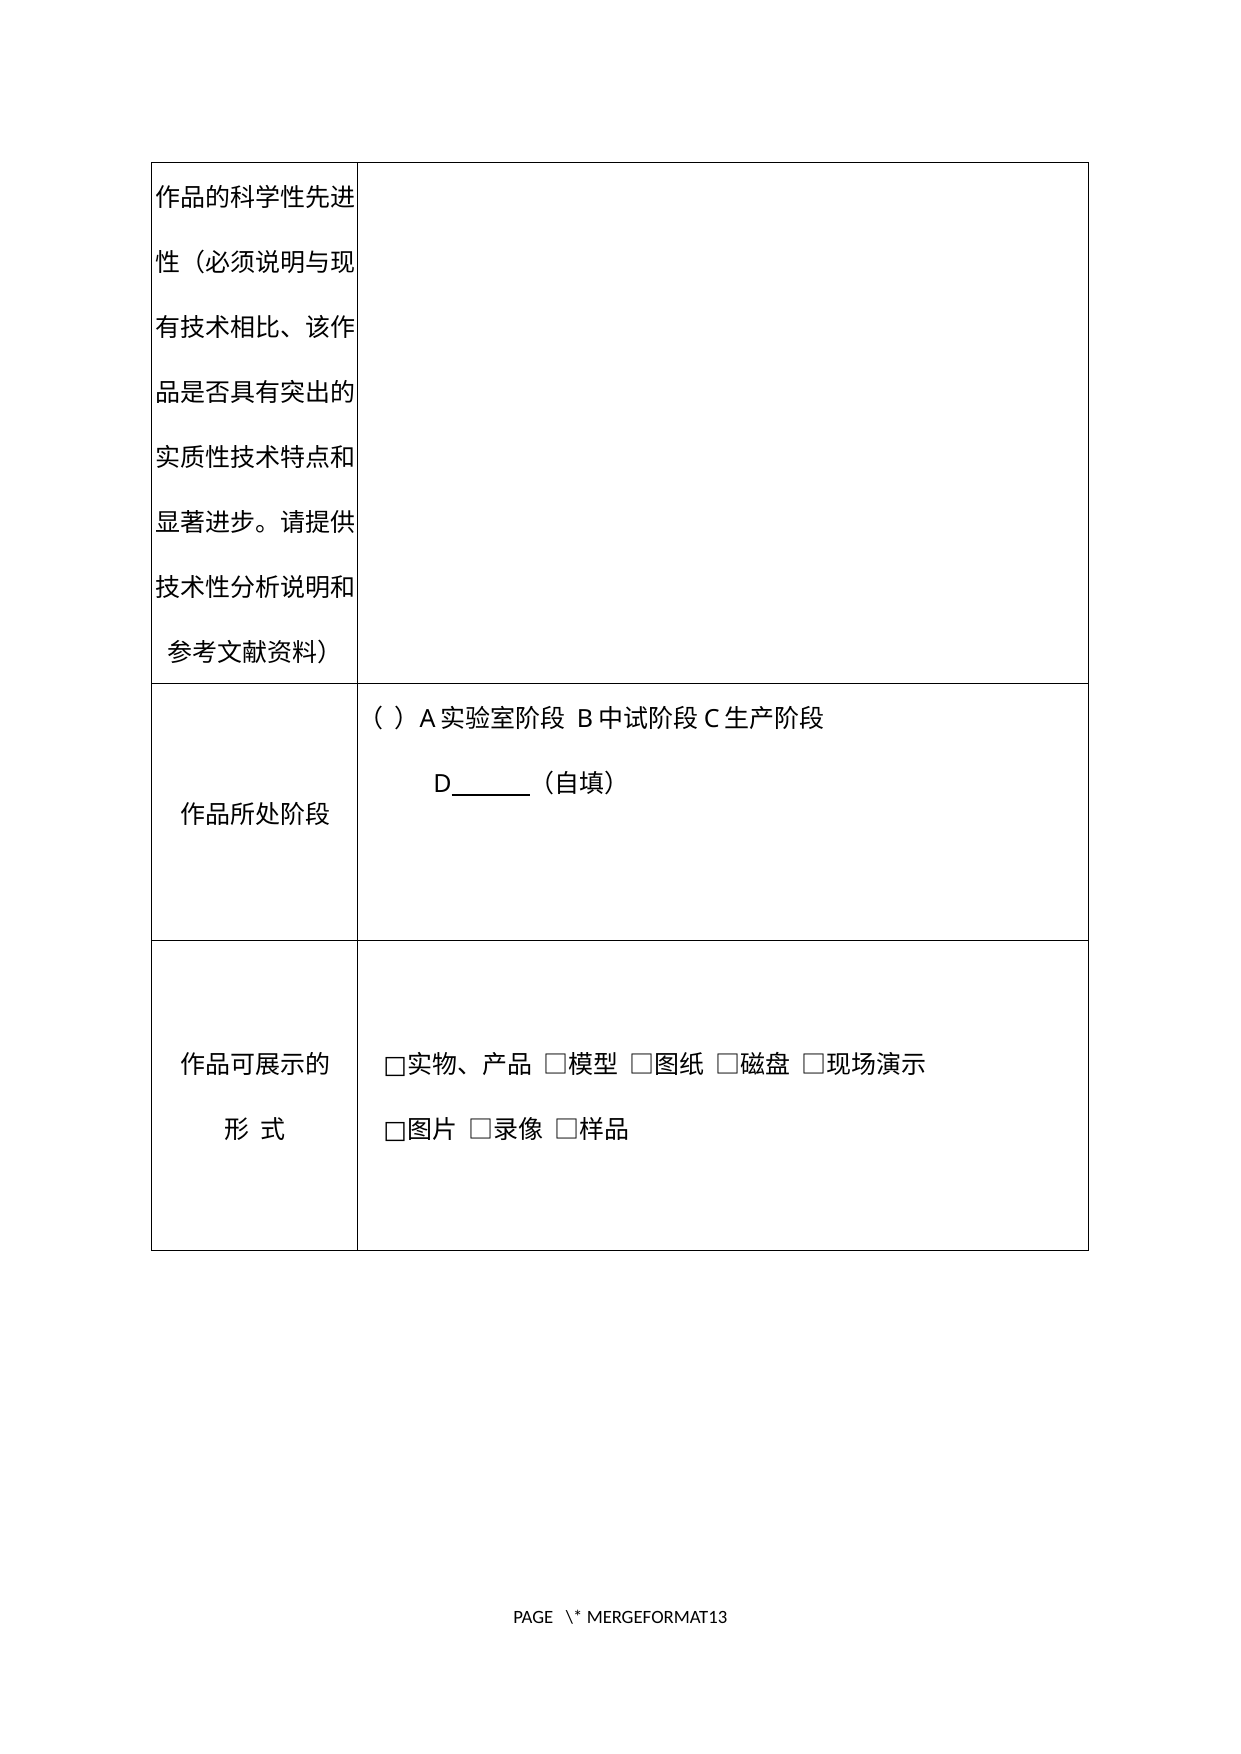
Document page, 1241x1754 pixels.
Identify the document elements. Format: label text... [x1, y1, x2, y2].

table_cell □实物、产品 □模型 □图纸 □磁盘 □现场演示 □图片 □录像 □样品 [358, 941, 1088, 1250]
table_cell [358, 163, 1088, 683]
table_cell 作品可展示的 形 式 [152, 941, 357, 1250]
table_cell 作品所处阶段 [152, 684, 357, 940]
table_cell 作品的科学性先进性（必须说明与现有技术相比、该作品是否具有突出的实质性技术特点和显著进步。请提供技术性分析说明和参考文献资料） [152, 163, 357, 683]
table_cell （ ）A实验室阶段 B中试阶段 C生产阶段 D （自填） [358, 684, 1088, 940]
